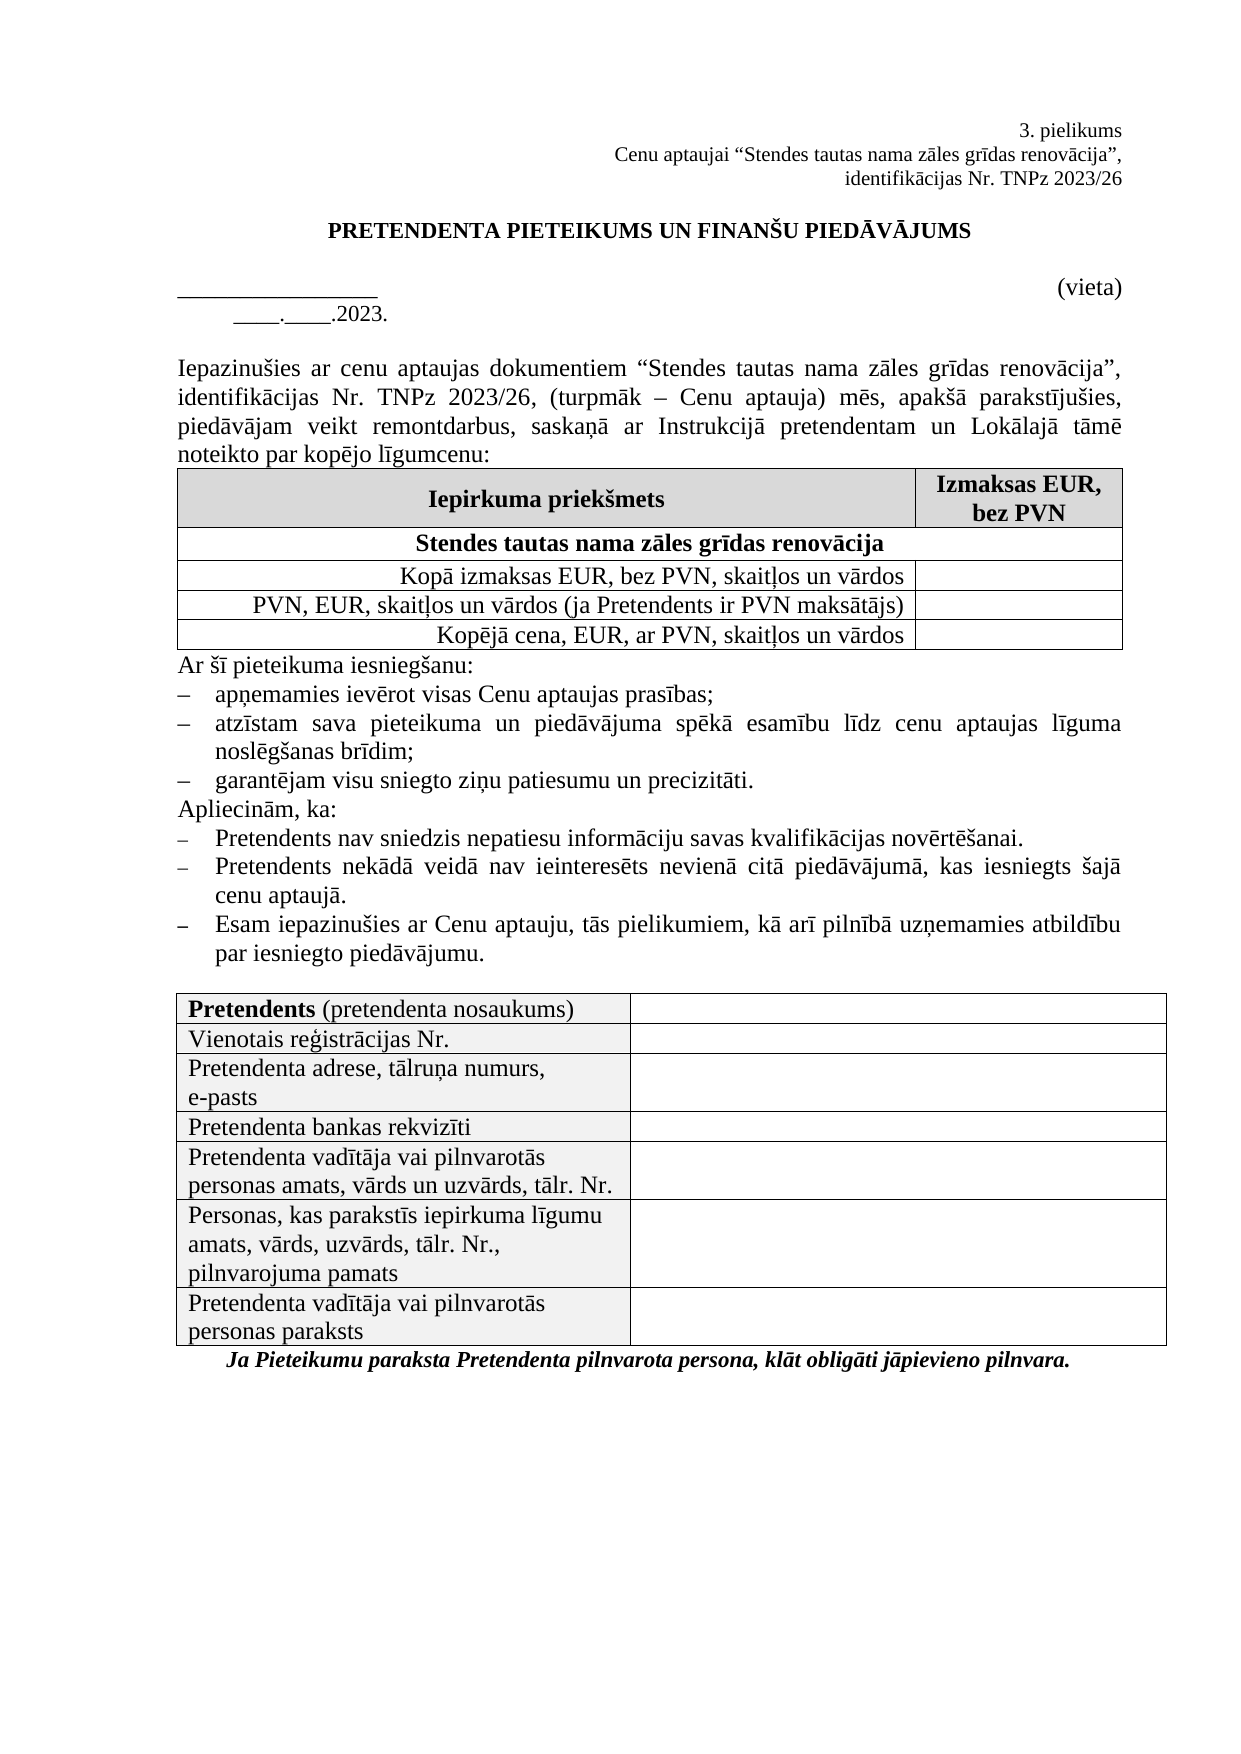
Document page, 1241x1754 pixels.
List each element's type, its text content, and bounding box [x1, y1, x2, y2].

text 3. pielikums [177, 118, 1122, 142]
table_cell Kopā izmaksas EUR, bez PVN, skaitļos un vārdos [178, 561, 915, 589]
table_cell PVN, skaitļos un vārdos (ja Pretendents ir PVN maksātājs) [178, 591, 915, 619]
list garantējam visu sniegto ziņu patiesumu un precizitāti. [177, 765, 1122, 794]
table_cell Vienotais reģistrācijas Nr. [177, 1024, 630, 1052]
list atzīstam sava pieteikuma un piedāvājuma spēkā esamību līdz cenu aptaujas līguma noslēgšanas brīdim; [177, 708, 1122, 765]
list Pretendents nav sniedzis nepatiesu informāciju savas kvalifikācijas novērtēšanai. [177, 823, 1122, 851]
table_cell Kopējā cena, ar PVN, skaitļos un vārdos [178, 620, 915, 649]
table_cell [631, 1142, 1166, 1199]
table_header Iepirkuma priekšmets [178, 469, 915, 527]
table_cell [631, 1288, 1166, 1345]
table_cell [631, 1200, 1166, 1287]
text Ar šī pieteikuma iesniegšanu: [177, 650, 1122, 679]
text PRETENDENTA PIETEIKUMS UN FINANŠU PIEDĀVĀJUMS [177, 217, 1122, 243]
text Apliecinām, ka: [177, 794, 1122, 823]
list apņemamies ievērot visas Cenu aptaujas prasības; [177, 679, 1122, 708]
text Cenu aptaujai “Stendes tautas nama zāles grīdas renovācija”, [177, 142, 1122, 166]
table_cell Personas, kas parakstīs iepirkuma līgumu amats, vārds, uzvārds, tālr. Nr., pilnvarojuma pamats [177, 1200, 630, 1287]
table_cell Stendes tautas nama zāles grīdas renovācija [178, 528, 1122, 560]
table_header Pretendents (pretendenta nosaukums) [177, 994, 630, 1023]
table_cell Pretendenta vadītāja vai pilnvarotās personas paraksts [177, 1288, 630, 1345]
table_cell Pretendenta bankas rekvizīti [177, 1112, 630, 1141]
table_header Izmaksas EUR, bez PVN [916, 469, 1122, 527]
table_cell [631, 1054, 1166, 1111]
table_cell [631, 1024, 1166, 1052]
table_cell Pretendenta adrese, tālruņa numurs, e-pasts [177, 1054, 630, 1111]
list Esam iepazinušies ar Cenu aptauju, tās pielikumiem, kā arī pilnībā uzņemamies atbildību par iesniegto piedāvājumu. [177, 909, 1122, 966]
text identifikācijas Nr. TNPz 2023/26 [177, 166, 1122, 190]
text Iepazinušies ar cenu aptaujas dokumentiem “Stendes tautas nama zāles grīdas renovācija”, identifikācijas Nr. TNPz 2023/26, (turpmāk – Cenu aptauja) mēs, apakšā parakstījušies, piedāvājam veikt remontdarbus, saskaņā ar Instrukcijā pretendentam un Lokālajā tāmē noteikto par kopējo līgumcenu: [177, 353, 1122, 468]
list Pretendents nekādā veidā nav ieinteresēts nevienā citā piedāvājumā, kas iesniegts šajā cenu aptaujā. [177, 851, 1122, 909]
table_cell [631, 1112, 1166, 1141]
table_header [631, 994, 1166, 1023]
text ________________ (vieta) ____.____.2023. [177, 272, 1122, 327]
text Ja Pieteikumu paraksta Pretendenta pilnvarota persona, klāt obligāti jāpievieno pilnvara. [177, 1346, 1122, 1372]
table_cell [916, 591, 1122, 619]
table_cell Pretendenta vadītāja vai pilnvarotās personas amats, vārds un uzvārds, tālr. Nr. [177, 1142, 630, 1199]
table_cell [916, 620, 1122, 649]
table_cell [916, 561, 1122, 589]
